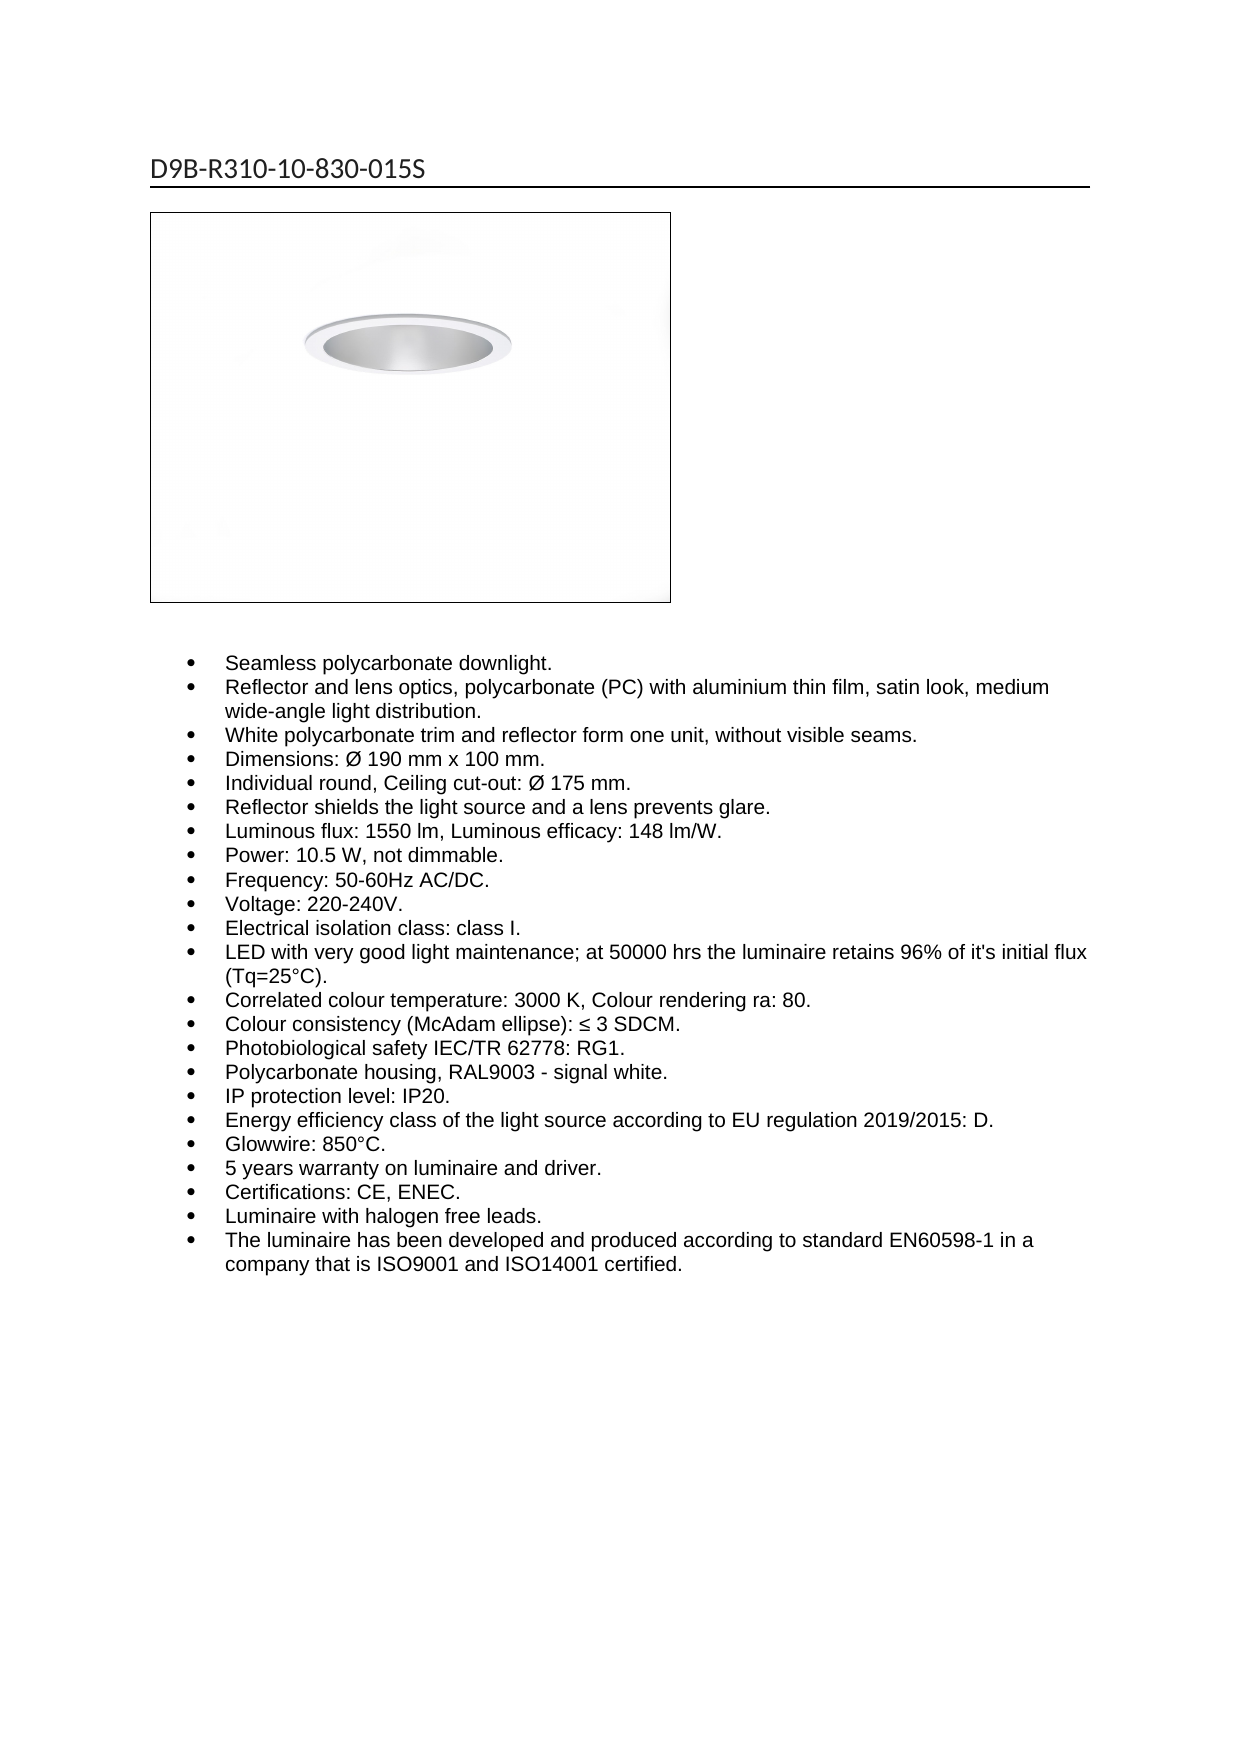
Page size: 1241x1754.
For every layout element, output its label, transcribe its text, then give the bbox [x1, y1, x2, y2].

list Voltage: 220-240V. [187, 891, 1090, 916]
list Luminous flux: 1550 lm, Luminous efficacy: 148 lm/W. [187, 819, 1090, 843]
list Certifications: CE, ENEC. [187, 1180, 1090, 1204]
text D9B-R310-10-830-015S [150, 150, 1090, 186]
list Individual round, Ceiling cut-out: Ø 175 mm. [187, 771, 1090, 795]
list Power: 10.5 W, not dimmable. [187, 843, 1090, 867]
list 5 years warranty on luminaire and driver. [187, 1156, 1090, 1180]
list IP protection level: IP20. [187, 1084, 1090, 1108]
list Electrical isolation class: class I. [187, 916, 1090, 939]
list Correlated colour temperature: 3000 K, Colour rendering ra: 80. [187, 988, 1090, 1012]
list Dimensions: Ø 190 mm x 100 mm. [187, 747, 1090, 771]
list The luminaire has been developed and produced according to standard EN60598-1 in a company that is ISO9001 and ISO14001 certified. [187, 1228, 1090, 1276]
list Reflector and lens optics, polycarbonate (PC) with aluminium thin film, satin look, medium wide-angle light distribution. [187, 675, 1090, 723]
list Luminaire with halogen free leads. [187, 1204, 1090, 1228]
list White polycarbonate trim and reflector form one unit, without visible seams. [187, 723, 1090, 747]
list Photobiological safety IEC/TR 62778: RG1. [187, 1036, 1090, 1060]
list Glowwire: 850°C. [187, 1132, 1090, 1156]
list Frequency: 50-60Hz AC/DC. [187, 867, 1090, 891]
list Polycarbonate housing, RAL9003 - signal white. [187, 1060, 1090, 1084]
list Seamless polycarbonate downlight. [187, 651, 1090, 675]
list Colour consistency (McAdam ellipse): ≤ 3 SDCM. [187, 1012, 1090, 1036]
list LED with very good light maintenance; at 50000 hrs the luminaire retains 96% of it's initial flux (Tq=25°C). [187, 939, 1090, 988]
list Energy efficiency class of the light source according to EU regulation 2019/2015: D. [187, 1108, 1090, 1132]
picture [151, 213, 670, 602]
list Reflector shields the light source and a lens prevents glare. [187, 795, 1090, 819]
